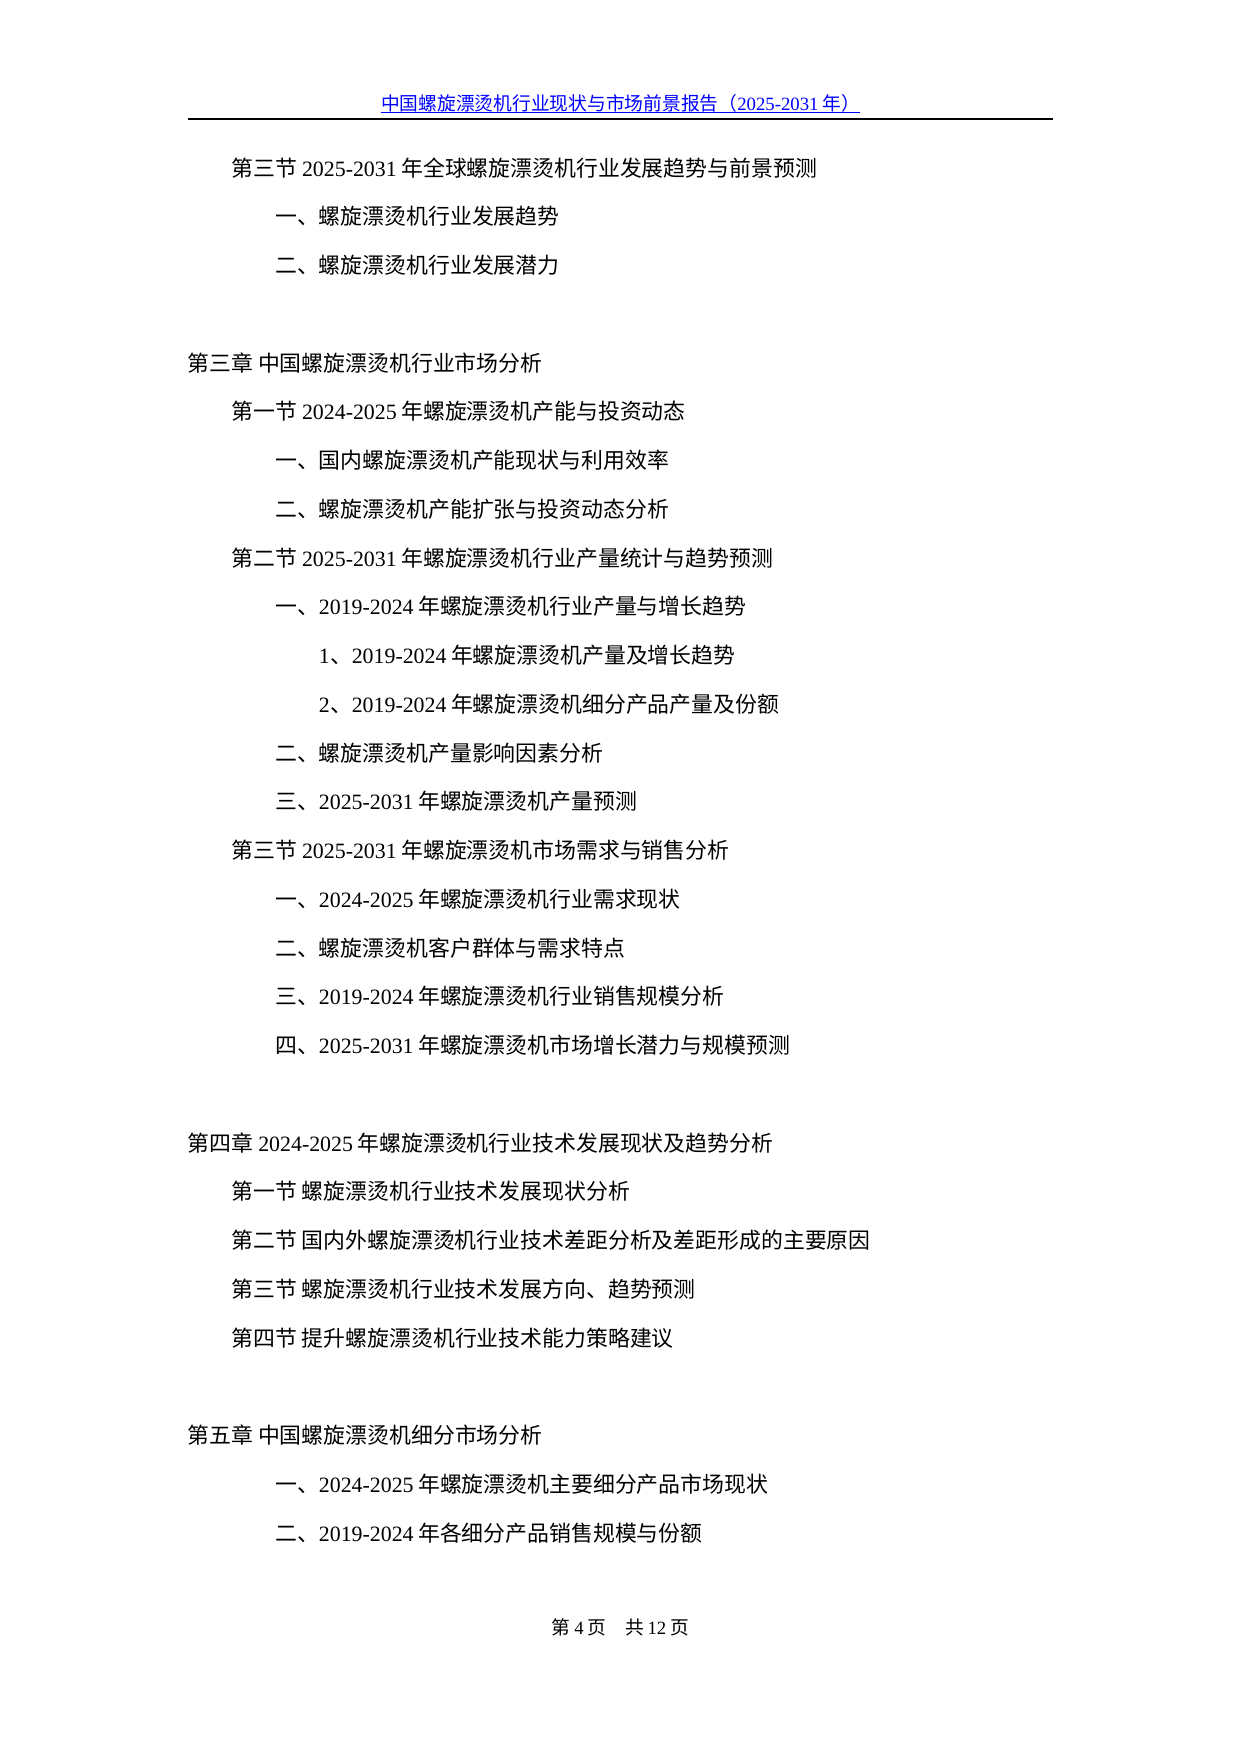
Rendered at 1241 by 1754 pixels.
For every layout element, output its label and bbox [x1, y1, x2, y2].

text [187, 150, 1053, 1548]
